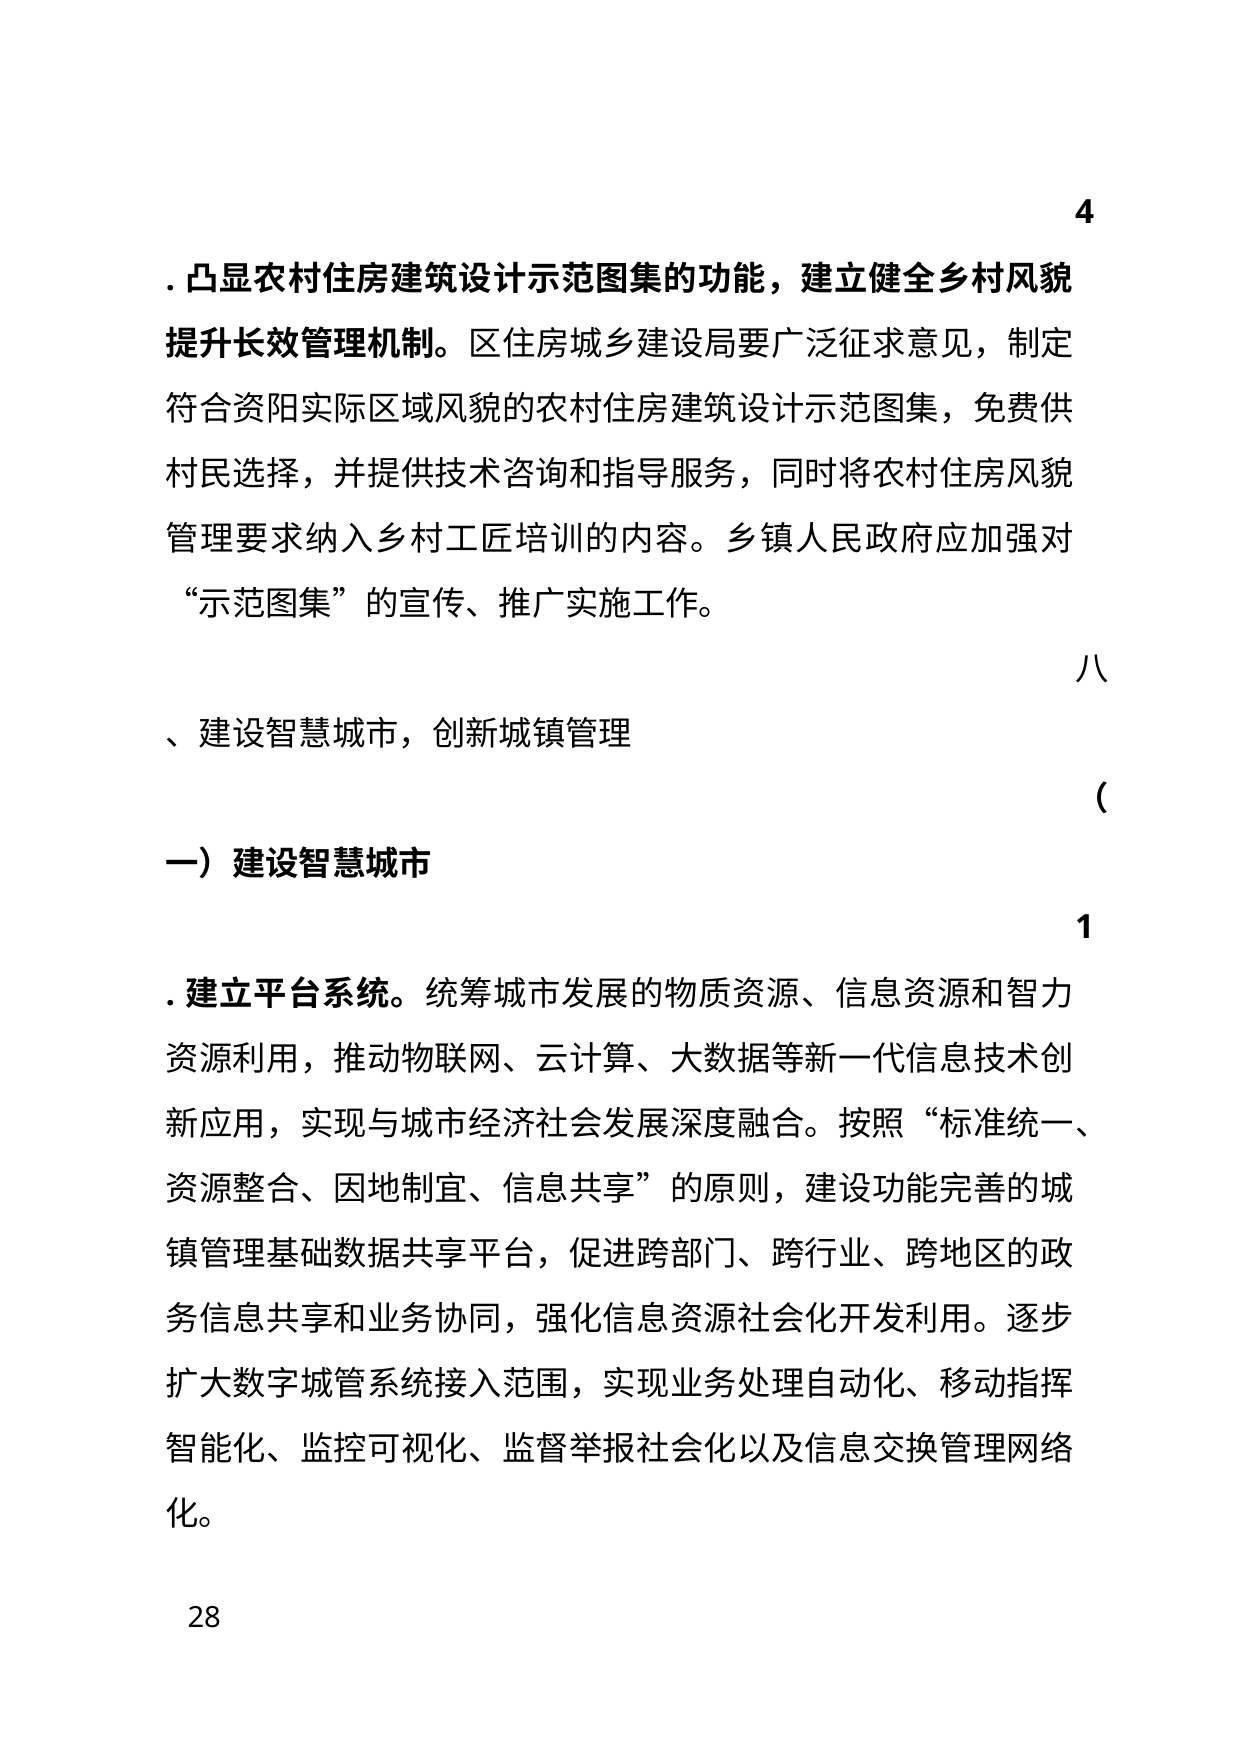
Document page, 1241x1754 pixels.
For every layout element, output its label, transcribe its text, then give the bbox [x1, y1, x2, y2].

text 八、建设智慧城市，创新城镇管理 [165, 633, 1075, 763]
text 4. 凸显农村住房建筑设计示范图集的功能，建立健全乡村风貌提升长效管理机制。区住房城乡建设局要广泛征求意见，制定符合资阳实际区域风貌的农村住房建筑设计示范图集，免费供村民选择，并提供技术咨询和指导服务，同时将农村住房风貌管理要求纳入乡村工匠培训的内容。乡镇人民政府应加强对“示范图集”的宣传、推广实施工作。 [165, 178, 1075, 633]
text 1. 建立平台系统。统筹城市发展的物质资源、信息资源和智力资源利用，推动物联网、云计算、大数据等新一代信息技术创新应用，实现与城市经济社会发展深度融合。按照“标准统一、资源整合、因地制宜、信息共享”的原则，建设功能完善的城镇管理基础数据共享平台，促进跨部门、跨行业、跨地区的政务信息共享和业务协同，强化信息资源社会化开发利用。逐步扩大数字城管系统接入范围，实现业务处理自动化、移动指挥智能化、监控可视化、监督举报社会化以及信息交换管理网络化。 [165, 893, 1075, 1543]
text （一）建设智慧城市 [165, 763, 1075, 893]
